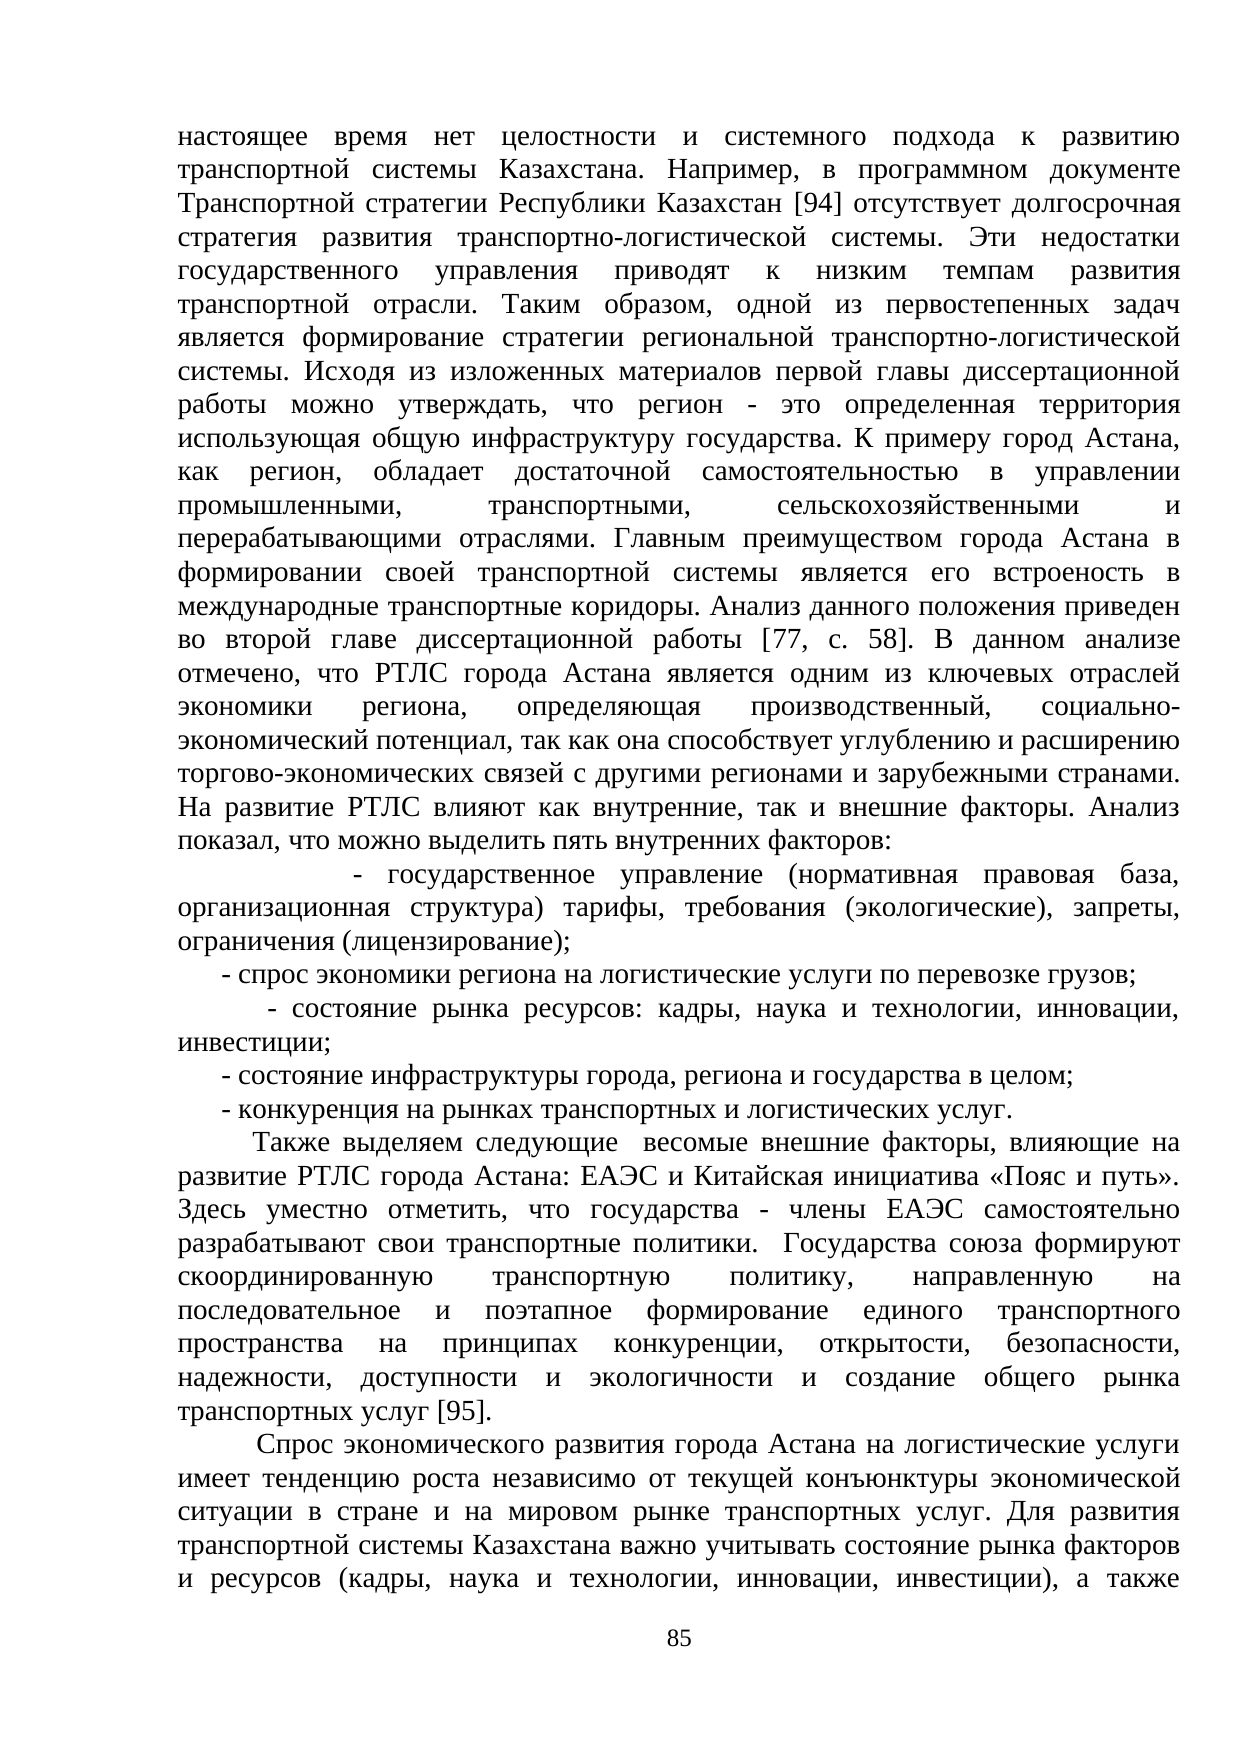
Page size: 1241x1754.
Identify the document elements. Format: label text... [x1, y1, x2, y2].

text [177, 118, 1181, 856]
text - спрос экономики региона на логистические услуги по перевозке грузов; [177, 957, 1181, 990]
text - конкуренция на рынках транспортных и логистических услуг. [177, 1091, 1181, 1124]
text Также выделяем следующие весомые внешние факторы, влияющие на развитие РТЛС города Астана: ЕАЭС и Китайская инициатива «Пояс и путь». Здесь уместно отметить, что государства - члены ЕАЭС самостоятельно разрабатывают свои транспортные политики. Государства союза формируют скоординированную транспортную политику, направленную на последовательное и поэтапное формирование единого транспортного пространства на принципах конкуренции, открытости, безопасности, надежности, доступности и экологичности и создание общего рынка транспортных услуг [95]. [177, 1124, 1181, 1426]
text - государственное управление (нормативная правовая база, организационная структура) тарифы, требования (экологические), запреты, ограничения (лицензирование); [177, 856, 1181, 957]
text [177, 1426, 1181, 1594]
text - состояние инфраструктуры города, региона и государства в целом; [177, 1057, 1181, 1091]
text - состояние рынка ресурсов: кадры, наука и технологии, инновации, инвестиции; [177, 990, 1181, 1057]
